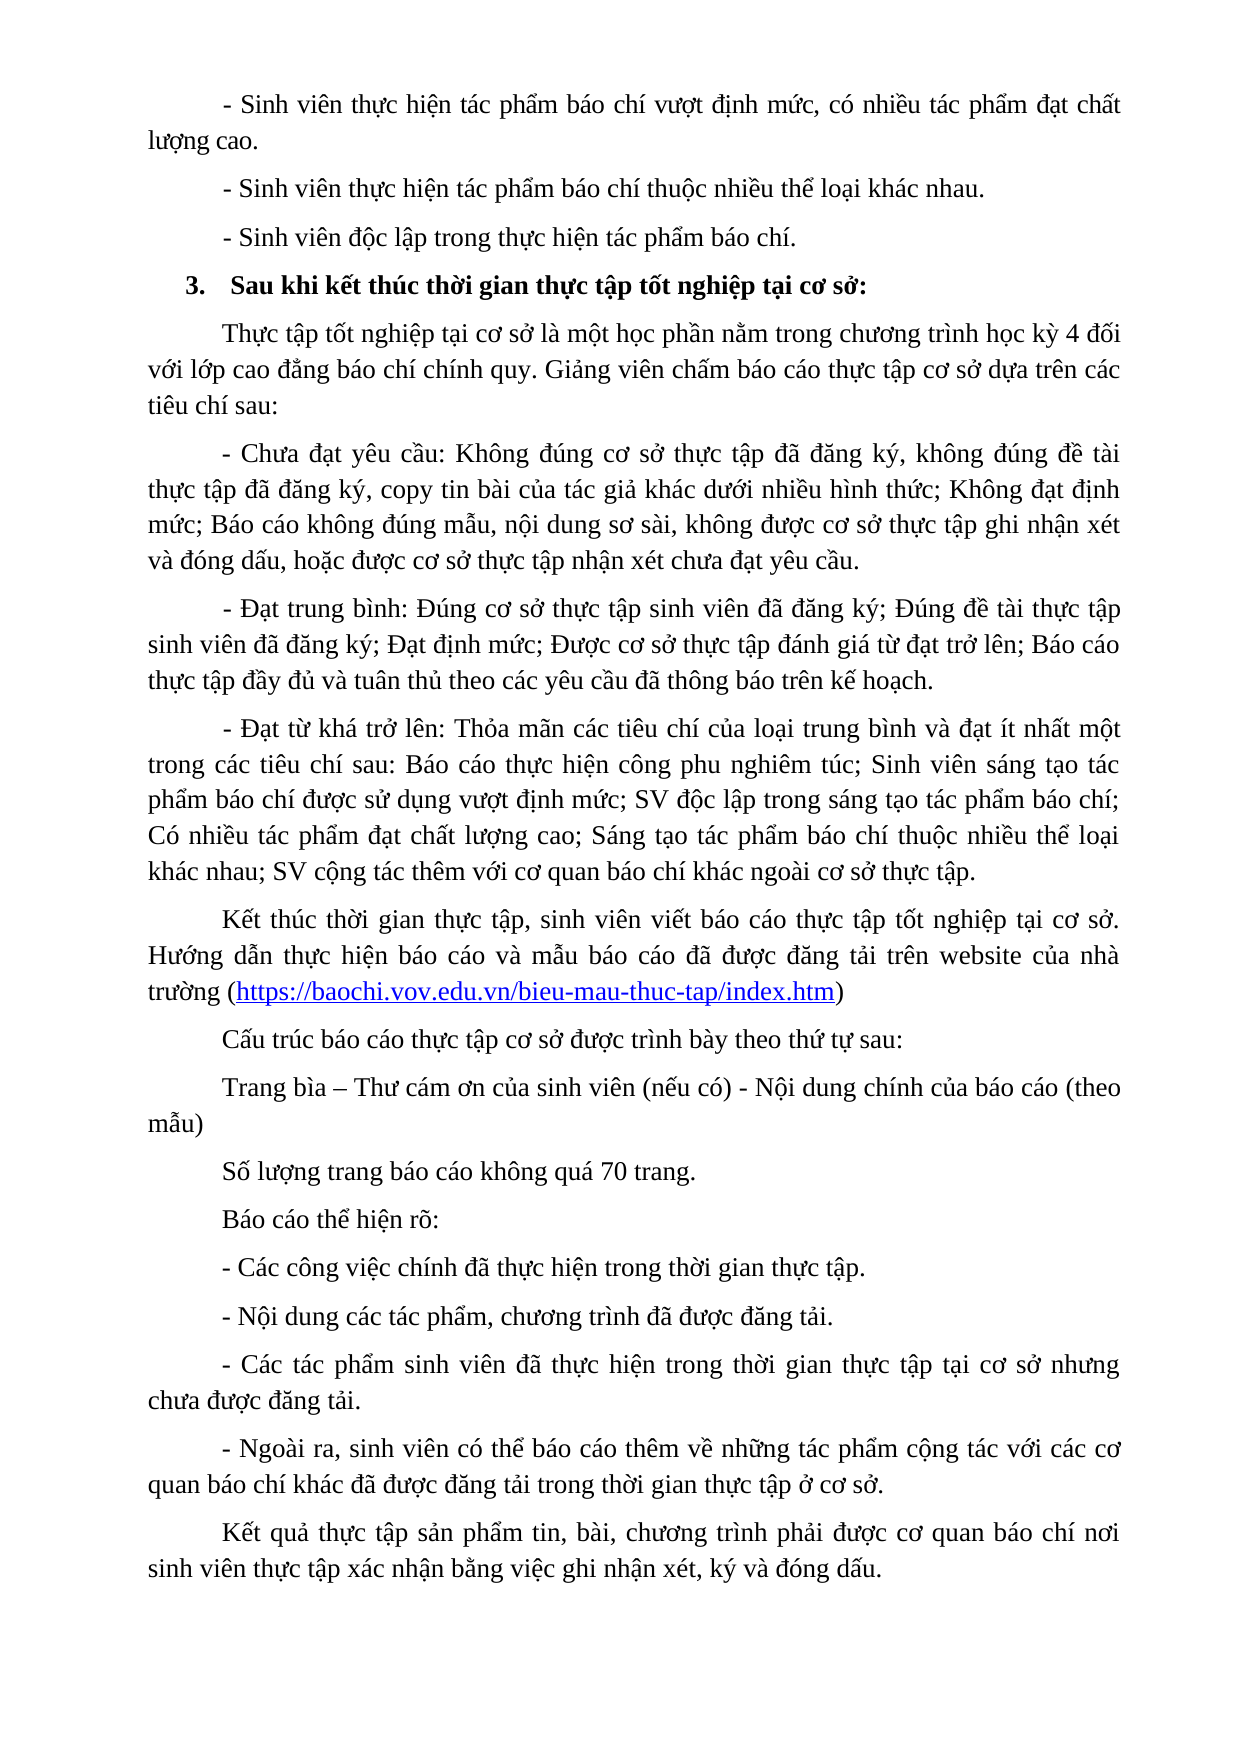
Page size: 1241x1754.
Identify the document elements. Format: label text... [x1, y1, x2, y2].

text Cấu trúc báo cáo thực tập cơ sở được trình bày theo thứ tự sau: [148, 1023, 1122, 1054]
text - Ngoài ra, sinh viên có thể báo cáo thêm về những tác phẩm cộng tác với các cơ quan báo chí khác đã được đăng tải trong thời gian thực tập ở cơ sở. [148, 1432, 1122, 1499]
text Kết thúc thời gian thực tập, sinh viên viết báo cáo thực tập tốt nghiệp tại cơ sở. Hướng dẫn thực hiện báo cáo và mẫu báo cáo đã được đăng tải trên website của nhà trường (https://baochi.vov.edu.vn/bieu-mau-thuc-tap/index.htm) [148, 903, 1122, 1006]
text Số lượng trang báo cáo không quá 70 trang. [148, 1155, 1122, 1186]
text Báo cáo thể hiện rõ: [148, 1203, 1122, 1234]
text - Các tác phẩm sinh viên đã thực hiện trong thời gian thực tập tại cơ sở nhưng chưa được đăng tải. [148, 1348, 1122, 1415]
text - Sinh viên thực hiện tác phẩm báo chí vượt định mức, có nhiều tác phẩm đạt chất lượng cao. [148, 89, 1122, 156]
text - Chưa đạt yêu cầu: Không đúng cơ sở thực tập đã đăng ký, không đúng đề tài thực tập đã đăng ký, copy tin bài của tác giả khác dưới nhiều hình thức; Không đạt định mức; Báo cáo không đúng mẫu, nội dung sơ sài, không được cơ sở thực tập ghi nhận xét và đóng dấu, hoặc được cơ sở thực tập nhận xét chưa đạt yêu cầu. [148, 437, 1122, 575]
text - Nội dung các tác phẩm, chương trình đã được đăng tải. [148, 1300, 1122, 1331]
text - Sinh viên độc lập trong thực hiện tác phẩm báo chí. [148, 221, 1122, 252]
text - Sinh viên thực hiện tác phẩm báo chí thuộc nhiều thể loại khác nhau. [148, 173, 1122, 204]
text Thực tập tốt nghiệp tại cơ sở là một học phần nằm trong chương trình học kỳ 4 đối với lớp cao đẳng báo chí chính quy. Giảng viên chấm báo cáo thực tập cơ sở dựa trên các tiêu chí sau: [148, 317, 1122, 420]
text Trang bìa – Thư cám ơn của sinh viên (nếu có) - Nội dung chính của báo cáo (theo mẫu) [148, 1071, 1122, 1138]
text - Các công việc chính đã thực hiện trong thời gian thực tập. [148, 1252, 1122, 1283]
list Sau khi kết thúc thời gian thực tập tốt nghiệp tại cơ sở: [185, 269, 1122, 300]
text - Đạt trung bình: Đúng cơ sở thực tập sinh viên đã đăng ký; Đúng đề tài thực tập sinh viên đã đăng ký; Đạt định mức; Được cơ sở thực tập đánh giá từ đạt trở lên; Báo cáo thực tập đầy đủ và tuân thủ theo các yêu cầu đã thông báo trên kế hoạch. [148, 592, 1122, 695]
text Kết quả thực tập sản phẩm tin, bài, chương trình phải được cơ quan báo chí nơi sinh viên thực tập xác nhận bằng việc ghi nhận xét, ký và đóng dấu. [148, 1516, 1122, 1583]
text - Đạt từ khá trở lên: Thỏa mãn các tiêu chí của loại trung bình và đạt ít nhất một trong các tiêu chí sau: Báo cáo thực hiện công phu nghiêm túc; Sinh viên sáng tạo tác phẩm báo chí được sử dụng vượt định mức; SV độc lập trong sáng tạo tác phẩm báo chí; Có nhiều tác phẩm đạt chất lượng cao; Sáng tạo tác phẩm báo chí thuộc nhiều thể loại khác nhau; SV cộng tác thêm với cơ quan báo chí khác ngoài cơ sở thực tập. [148, 712, 1122, 886]
